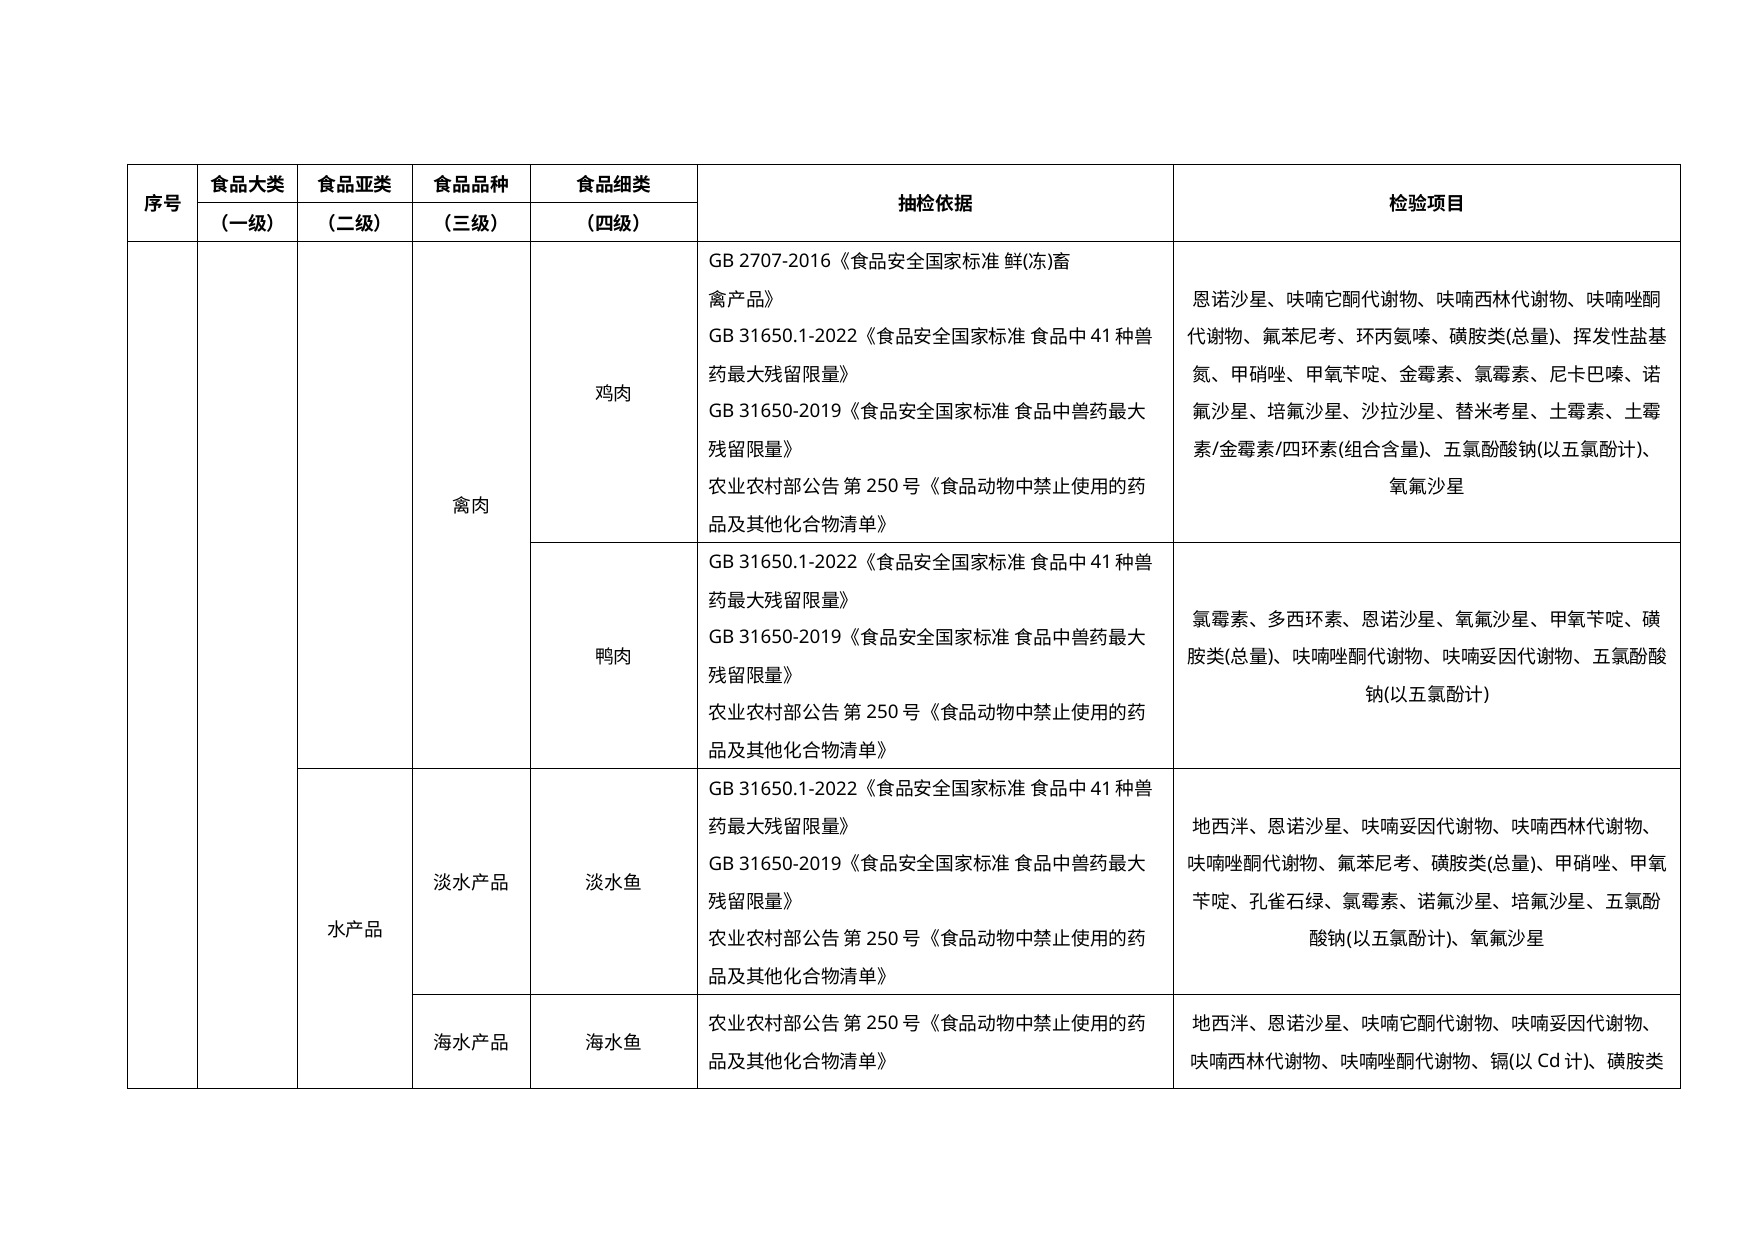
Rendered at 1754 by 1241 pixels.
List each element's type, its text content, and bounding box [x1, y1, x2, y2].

table_header 序号 [128, 165, 197, 241]
table_cell 淡水产品 [413, 769, 530, 994]
table_cell 鸡肉 [531, 242, 697, 542]
table_header 食品品种 [413, 165, 530, 202]
table_header 检验项目 [1174, 165, 1680, 241]
table_cell 淡水鱼 [531, 769, 697, 994]
table_cell 鸭肉 [531, 543, 697, 768]
table_cell （三级） [413, 203, 530, 241]
table_header 食品亚类 [298, 165, 412, 202]
table_header 抽检依据 [698, 165, 1173, 241]
table_cell GB 2707-2016《食品安全国家标准 鲜(冻)畜 禽产品》 GB 31650.1-2022《食品安全国家标准 食品中41种兽药最大残留限量》 GB 31650-2019《食品安全国家标准 食品中兽药最大残留限量》 农业农村部公告 第250号《食品动物中禁止使用的药品及其他化合物清单》 [698, 242, 1173, 542]
table_cell GB 31650.1-2022《食品安全国家标准 食品中41种兽药最大残留限量》 GB 31650-2019《食品安全国家标准 食品中兽药最大残留限量》 农业农村部公告 第250号《食品动物中禁止使用的药品及其他化合物清单》 [698, 543, 1173, 768]
table_cell 地西泮、恩诺沙星、呋喃妥因代谢物、呋喃西林代谢物、呋喃唑酮代谢物、氟苯尼考、磺胺类(总量)、甲硝唑、甲氧苄啶、孔雀石绿、氯霉素、诺氟沙星、培氟沙星、五氯酚酸钠(以五氯酚计)、氧氟沙星 [1174, 769, 1680, 994]
table_cell 水产品 [298, 769, 412, 1088]
table_cell （四级） [531, 203, 697, 241]
table_cell 氯霉素、多西环素、恩诺沙星、氧氟沙星、甲氧苄啶、磺胺类(总量)、呋喃唑酮代谢物、呋喃妥因代谢物、五氯酚酸钠(以五氯酚计) [1174, 543, 1680, 768]
table_header 食品大类 [198, 165, 297, 202]
table_cell （一级） [198, 203, 297, 241]
table_cell 恩诺沙星、呋喃它酮代谢物、呋喃西林代谢物、呋喃唑酮代谢物、氟苯尼考、环丙氨嗪、磺胺类(总量)、挥发性盐基氮、甲硝唑、甲氧苄啶、金霉素、氯霉素、尼卡巴嗪、诺氟沙星、培氟沙星、沙拉沙星、替米考星、土霉素、土霉素/金霉素/四环素(组合含量)、五氯酚酸钠(以五氯酚计)、氧氟沙星 [1174, 242, 1680, 542]
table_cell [1174, 995, 1680, 1088]
table_cell 禽肉 [413, 242, 530, 768]
table_cell 海水鱼 [531, 995, 697, 1088]
table_cell （二级） [298, 203, 412, 241]
table_cell GB 31650.1-2022《食品安全国家标准 食品中41种兽药最大残留限量》 GB 31650-2019《食品安全国家标准 食品中兽药最大残留限量》 农业农村部公告 第250号《食品动物中禁止使用的药品及其他化合物清单》 [698, 769, 1173, 994]
table_cell 海水产品 [413, 995, 530, 1088]
table_header 食品细类 [531, 165, 697, 202]
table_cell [698, 995, 1173, 1088]
